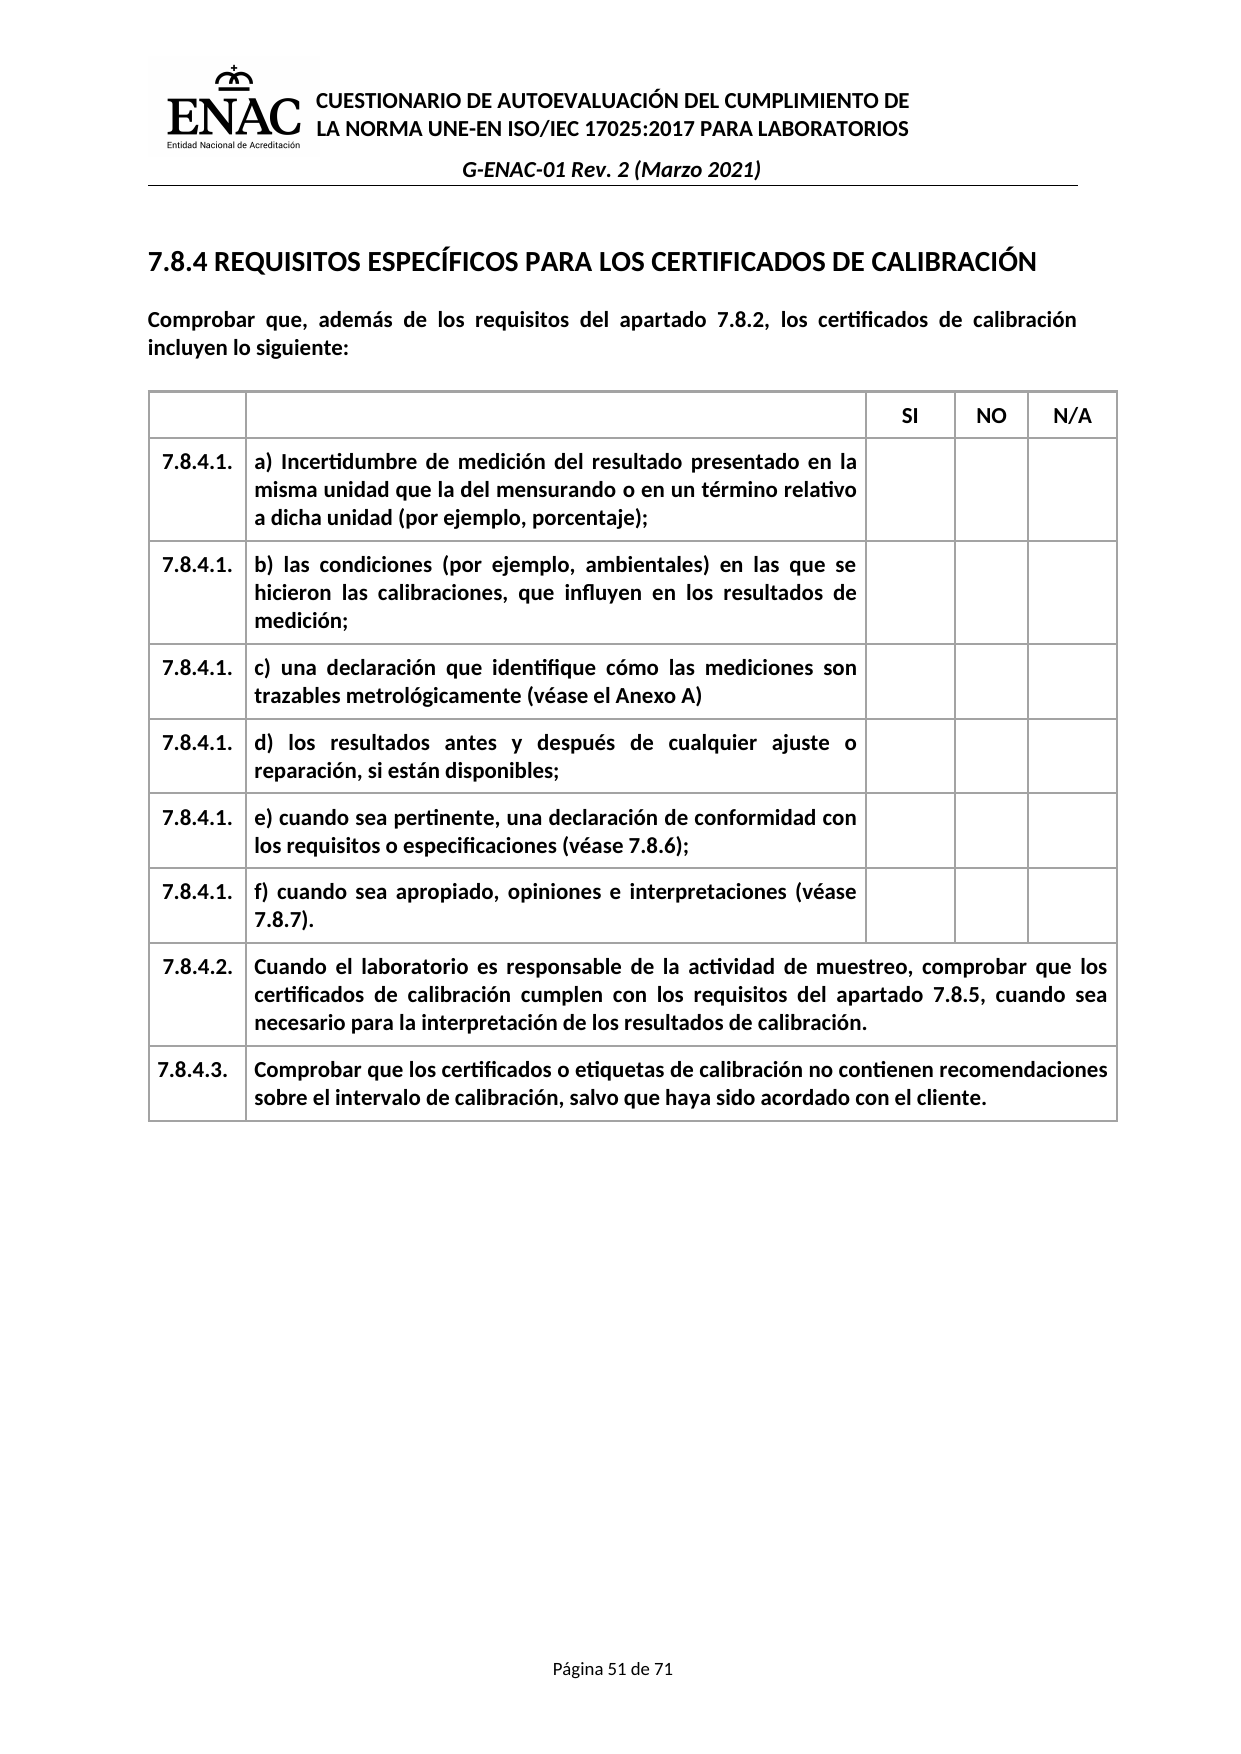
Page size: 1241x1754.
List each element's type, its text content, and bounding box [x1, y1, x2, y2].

subtitle 7.8.4 REQUISITOS ESPECÍFICOS PARA LOS CERTIFICADOS DE CALIBRACIÓN [148, 243, 1078, 279]
table_cell [867, 794, 954, 867]
table_cell 7.8.4.1. [150, 720, 245, 792]
table_cell [1029, 720, 1116, 792]
table_cell Comprobar que los certificados o etiquetas de calibración no contienen recomendaciones sobre el intervalo de calibración, salvo que haya sido acordado con el cliente. [247, 1047, 1116, 1119]
table_cell [956, 869, 1027, 942]
table_cell 7.8.4.2. [150, 944, 245, 1045]
table_cell [1029, 439, 1116, 540]
table_cell [867, 542, 954, 643]
text Comprobar que, además de los requisitos del apartado 7.8.2, los certificados de calibración incluyen lo siguiente: [148, 306, 1078, 362]
table_cell 7.8.4.1. [150, 645, 245, 717]
table_header [150, 393, 245, 437]
table_cell f) cuando sea apropiado, opiniones e interpretaciones (véase 7.8.7). [247, 869, 865, 942]
table_cell b) las condiciones (por ejemplo, ambientales) en las que se hicieron las calibraciones, que influyen en los resultados de medición; [247, 542, 865, 643]
table_cell 7.8.4.1. [150, 794, 245, 867]
table_cell 7.8.4.3. [150, 1047, 245, 1119]
table_cell [956, 542, 1027, 643]
table_cell [956, 645, 1027, 717]
table_cell [867, 645, 954, 717]
table_cell [867, 869, 954, 942]
table_cell [867, 439, 954, 540]
picture [147, 56, 321, 157]
table_cell 7.8.4.1. [150, 869, 245, 942]
table_cell d) los resultados antes y después de cualquier ajuste o reparación, si están disponibles; [247, 720, 865, 792]
table_cell [867, 720, 954, 792]
table_cell 7.8.4.1. [150, 542, 245, 643]
table_header [247, 393, 865, 437]
table_header SI [867, 393, 954, 437]
table_cell [956, 794, 1027, 867]
table_cell [956, 720, 1027, 792]
table_cell 7.8.4.1. [150, 439, 245, 540]
table_cell [956, 439, 1027, 540]
table_cell Cuando el laboratorio es responsable de la actividad de muestreo, comprobar que los certificados de calibración cumplen con los requisitos del apartado 7.8.5, cuando sea necesario para la interpretación de los resultados de calibración. [247, 944, 1116, 1045]
table_cell c) una declaración que identifique cómo las mediciones son trazables metrológicamente (véase el Anexo A) [247, 645, 865, 717]
table_header NO [956, 393, 1027, 437]
table_cell e) cuando sea pertinente, una declaración de conformidad con los requisitos o especificaciones (véase 7.8.6); [247, 794, 865, 867]
table_cell a) Incertidumbre de medición del resultado presentado en la misma unidad que la del mensurando o en un término relativo a dicha unidad (por ejemplo, porcentaje); [247, 439, 865, 540]
table_cell [1029, 645, 1116, 717]
table_header N/A [1029, 393, 1116, 437]
table_cell [1029, 794, 1116, 867]
table_cell [1029, 869, 1116, 942]
table_cell [1029, 542, 1116, 643]
